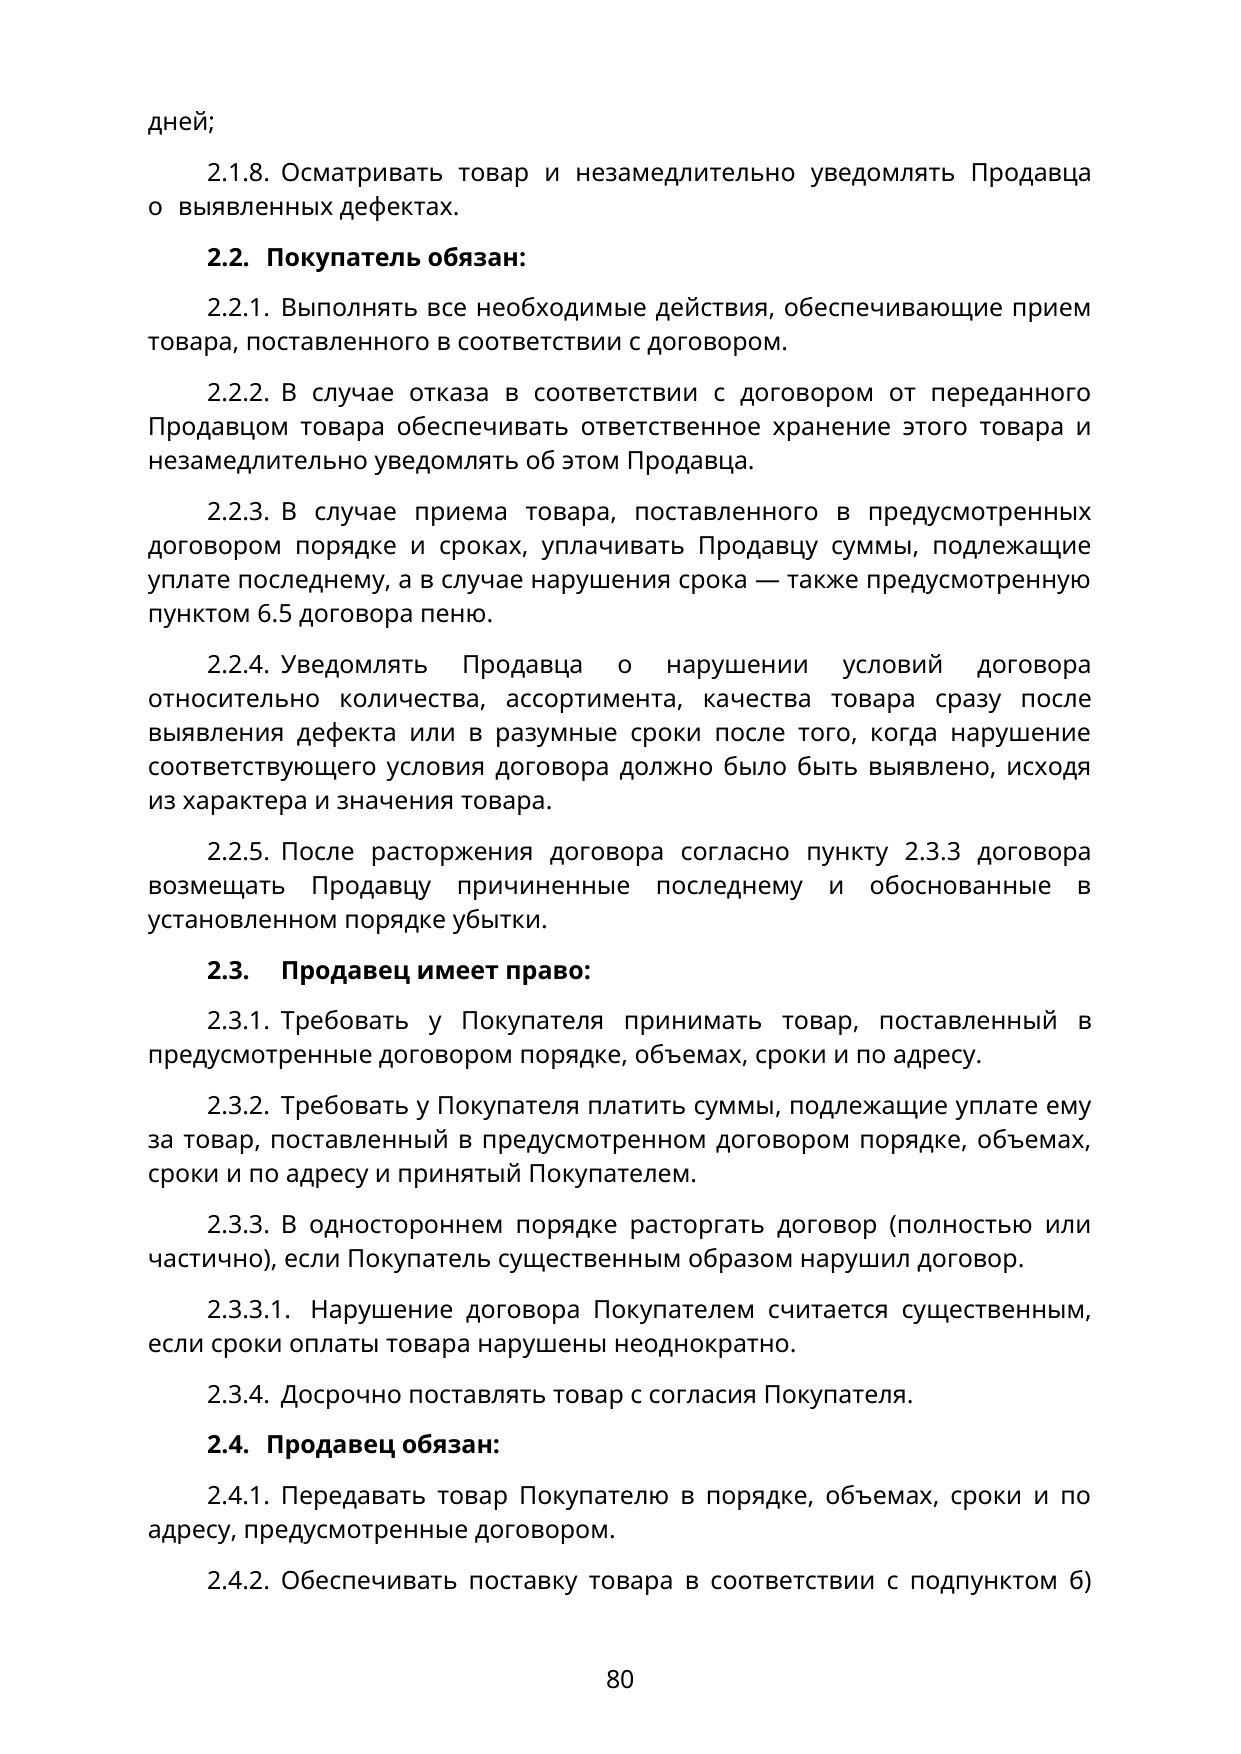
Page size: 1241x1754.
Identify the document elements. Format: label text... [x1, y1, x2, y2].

text 2.3.1. Требовать у Покупателя принимать товар, поставленный в предусмотренные договором порядке, объемах, сроки и по адресу. [148, 1003, 1092, 1071]
text 2.4.1. Передавать товар Покупателю в порядке, объемах, сроки и по адресу, предусмотренные договором. [148, 1478, 1092, 1546]
text 2.3.3.1. Нарушение договора Покупателем считается существенным, если сроки оплаты товара нарушены неоднократно. [148, 1291, 1092, 1359]
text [148, 1562, 1092, 1597]
text 2.3. Продавец имеет право: [148, 952, 1092, 986]
text 2.4. Продавец обязан: [148, 1427, 1092, 1461]
text 2.2.4. Уведомлять Продавца о нарушении условий договора относительно количества, ассортимента, качества товара сразу после выявления дефекта или в разумные сроки после того, когда нарушение соответствующего условия договора должно было быть выявлено, исходя из характера и значения товара. [148, 646, 1092, 817]
text 2.2.2. В случае отказа в соответствии с договором от переданного Продавцом товара обеспечивать ответственное хранение этого товара и незамедлительно уведомлять об этом Продавца. [148, 375, 1092, 477]
text 2.3.2. Требовать у Покупателя платить суммы, подлежащие уплате ему за товар, поставленный в предусмотренном договором порядке, объемах, сроки и по адресу и принятый Покупателем. [148, 1088, 1092, 1190]
text 2.2.5. После расторжения договора согласно пункту 2.3.3 договора возмещать Продавцу причиненные последнему и обоснованные в установленном порядке убытки. [148, 833, 1092, 936]
text 2.3.4. Досрочно поставлять товар с согласия Покупателя. [148, 1376, 1092, 1410]
text 2.2.1. Выполнять все необходимые действия, обеспечивающие прием товара, поставленного в соответствии с договором. [148, 290, 1092, 358]
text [148, 103, 1092, 137]
text 2.2.3. В случае приема товара, поставленного в предусмотренных договором порядке и сроках, уплачивать Продавцу суммы, подлежащие уплате последнему, а в случае нарушения срока — также предусмотренную пунктом 6.5 договора пеню. [148, 493, 1092, 630]
text 2.3.3. В одностороннем порядке расторгать договор (полностью или частично), если Покупатель существенным образом нарушил договор. [148, 1207, 1092, 1275]
text 2.2. Покупатель обязан: [148, 239, 1092, 273]
text 2.1.8. Осматривать товар и незамедлительно уведомлять Продавца о выявленных дефектах. [148, 154, 1092, 222]
